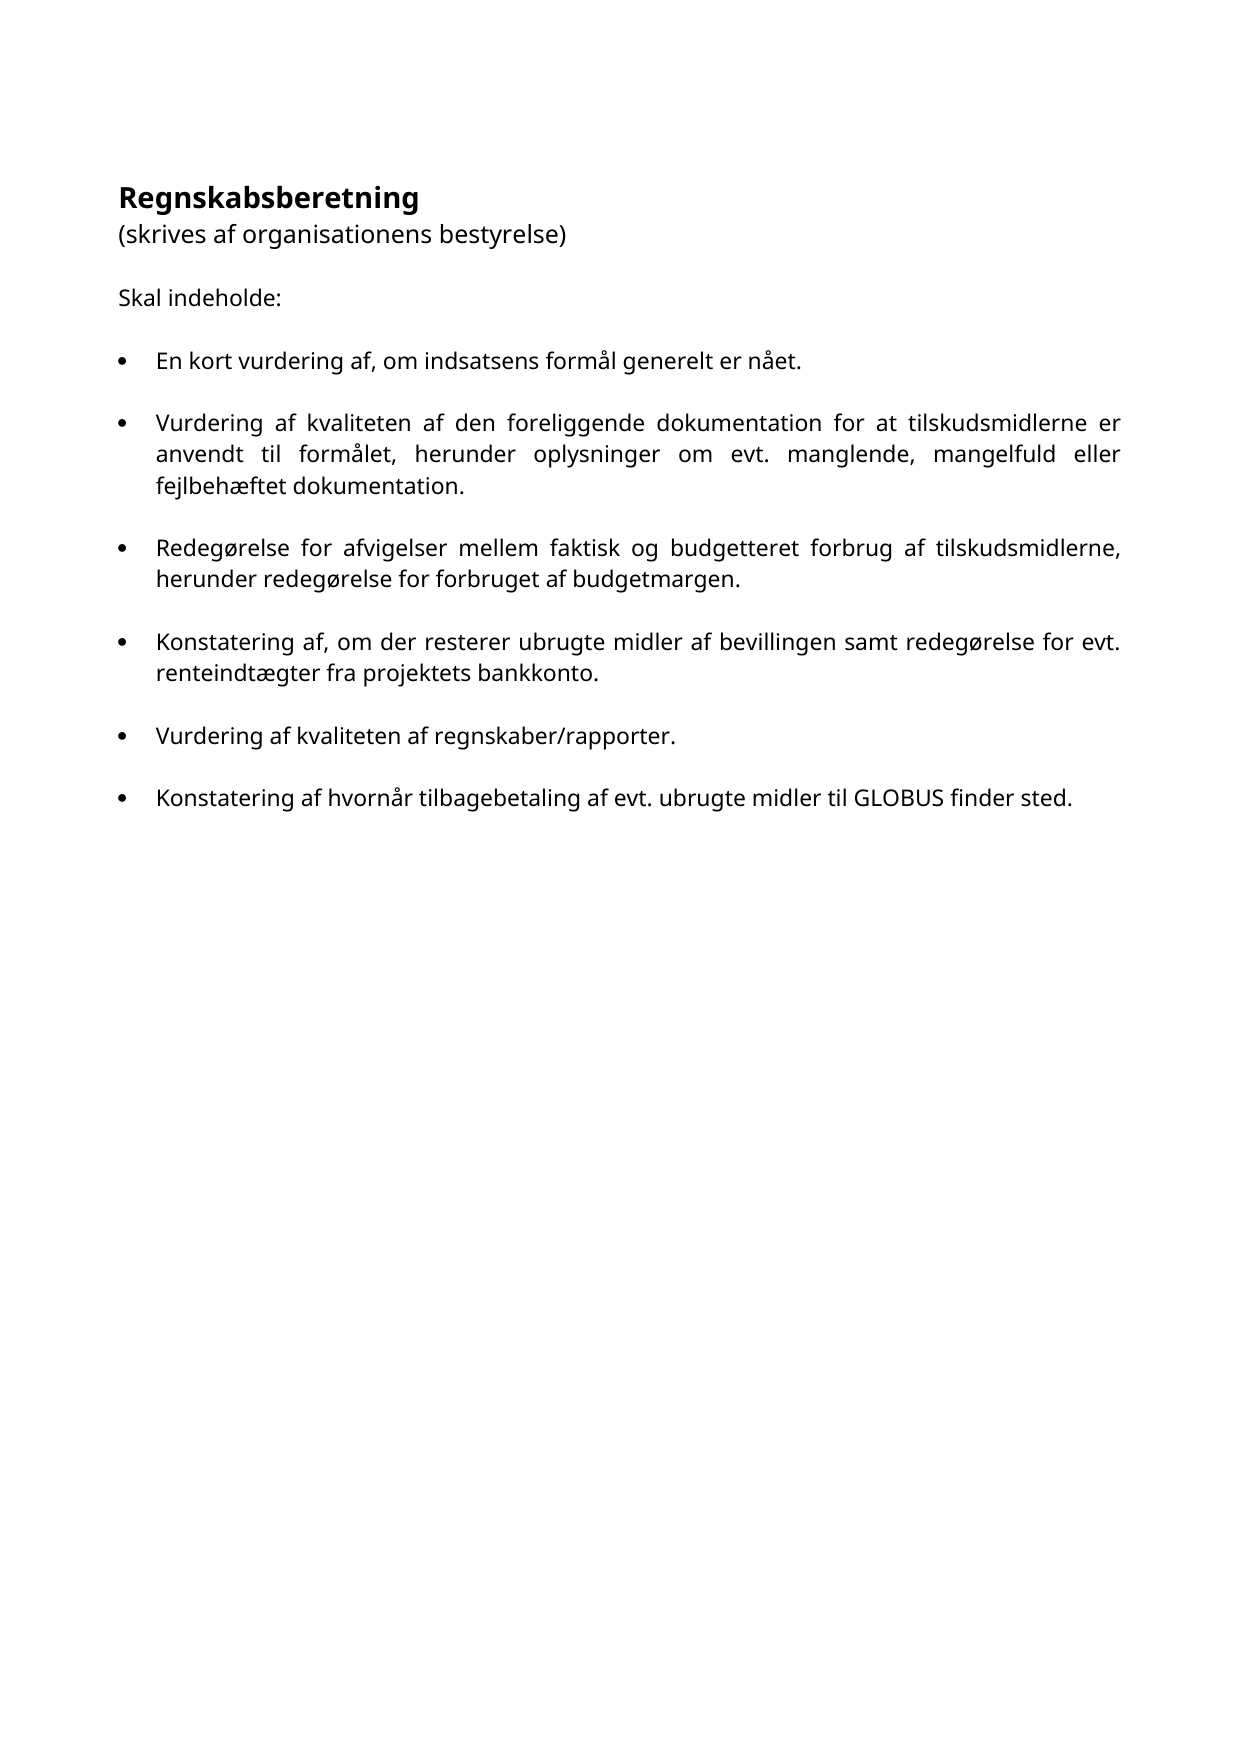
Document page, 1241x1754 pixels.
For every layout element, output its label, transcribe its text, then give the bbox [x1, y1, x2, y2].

list Konstatering af hvornår tilbagebetaling af evt. ubrugte midler til GLOBUS finder sted. [118, 782, 1122, 813]
list En kort vurdering af, om indsatsens formål generelt er nået. [118, 345, 1122, 376]
list Redegørelse for afvigelser mellem faktisk og budgetteret forbrug af tilskudsmidlerne, herunder redegørelse for forbruget af budgetmargen. [118, 532, 1122, 595]
list Konstatering af, om der resterer ubrugte midler af bevillingen samt redegørelse for evt. renteindtægter fra projektets bankkonto. [118, 626, 1122, 688]
list Vurdering af kvaliteten af den foreliggende dokumentation for at tilskudsmidlerne er anvendt til formålet, herunder oplysninger om evt. manglende, mangelfuld eller fejlbehæftet dokumentation. [118, 407, 1122, 501]
list Vurdering af kvaliteten af regnskaber/rapporter. [118, 720, 1122, 751]
text Regnskabsberetning (skrives af organisationens bestyrelse) [118, 177, 1122, 251]
text Skal indeholde: [118, 282, 1122, 313]
